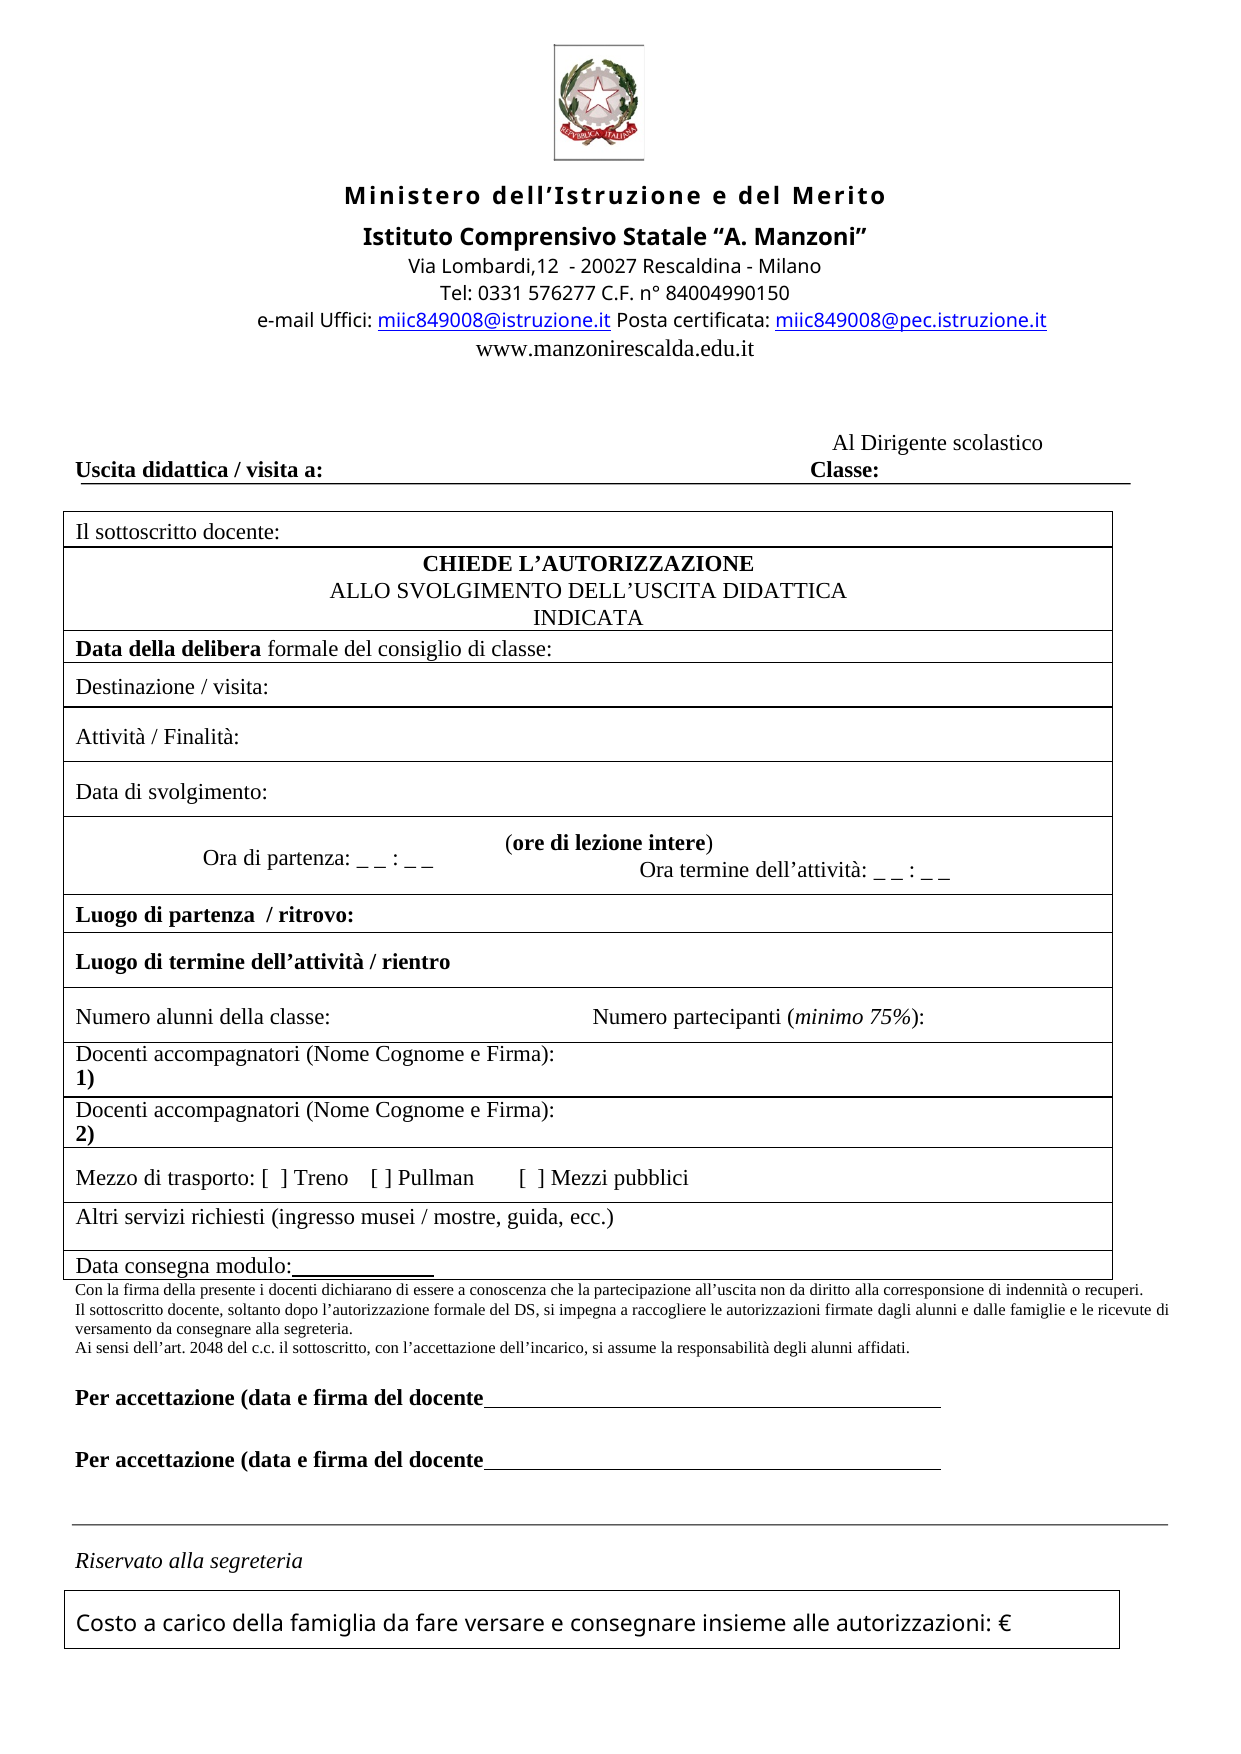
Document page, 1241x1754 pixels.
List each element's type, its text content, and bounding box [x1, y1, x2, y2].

text Il sottoscritto docente, soltanto dopo l’autorizzazione formale del DS, si impegna a raccogliere le autorizzazioni firmate dagli alunni e dalle famiglie e le ricevute di versamento da consegnare alla segreteria. [75, 1299, 1180, 1338]
text Per accettazione (data e firma del docente [75, 1384, 1180, 1410]
text Via Lombardi,12 - 20027 Rescaldina - Milano [50, 253, 1180, 280]
text Riservato alla segreteria [75, 1553, 1180, 1573]
text www.manzonirescalda.edu.it [50, 334, 1180, 361]
table_cell Luogo di termine dell’attività / rientro [64, 933, 1112, 987]
table_cell Attività / Finalità: [64, 708, 1112, 761]
table_cell Mezzo di trasporto: [ ] Treno [ ] Pullman [64, 1148, 489, 1202]
table_cell Luogo di partenza / ritrovo: [64, 895, 1112, 932]
table_header Il sottoscritto docente: [64, 512, 1112, 546]
text Ministero dell’Istruzione e del Merito [50, 179, 1180, 220]
table_cell Data consegna modulo: [64, 1251, 1112, 1279]
text Tel: 0331 576277 C.F. n° 84004990150 [50, 280, 1180, 307]
text e-mail Uffici: miic849008@istruzione.it Posta certificata: miic849008@pec.istruzione.it [50, 307, 1180, 334]
table_cell Docenti accompagnatori (Nome Cognome e Firma): 2) [64, 1098, 1112, 1147]
table_cell Destinazione / visita: [64, 663, 1112, 706]
text Ai sensi dell’art. 2048 del c.c. il sottoscritto, con l’accettazione dell’incarico, si assume la responsabilità degli alunni affidati. [75, 1338, 1126, 1357]
subtitle Al Dirigente scolastico [50, 429, 1043, 456]
table_cell CHIEDE L’AUTORIZZAZIONE ALLO SVOLGIMENTO DELL’USCITA DIDATTICA INDICATA [64, 548, 1112, 630]
table_cell [ ] Mezzi pubblici [489, 1148, 1112, 1202]
text Per accettazione (data e firma del docente [75, 1446, 1180, 1473]
text Uscita didattica / visita a: Classe: [75, 456, 1180, 482]
table_cell Data di svolgimento: [64, 762, 1112, 816]
table_cell Numero partecipanti (minimo 75%): [489, 988, 1112, 1042]
table_cell Docenti accompagnatori (Nome Cognome e Firma): 1) [64, 1043, 1112, 1096]
picture [553, 44, 645, 161]
table_cell Numero alunni della classe: [64, 988, 489, 1042]
table_cell (ore di lezione intere) Ora termine dell’attività: _ _ : _ _ [489, 817, 1112, 894]
text Con la firma della presente i docenti dichiarano di essere a conoscenza che la partecipazione all’uscita non da diritto alla corresponsione di indennità o recuperi. [75, 1280, 1150, 1299]
table_cell Data della delibera formale del consiglio di classe: [64, 631, 1112, 662]
text Istituto Comprensivo Statale “A. Manzoni” [50, 220, 1180, 253]
table_cell Altri servizi richiesti (ingresso musei / mostre, guida, ecc.) [64, 1203, 1112, 1249]
table_cell Ora di partenza: _ _ : _ _ [64, 817, 489, 894]
